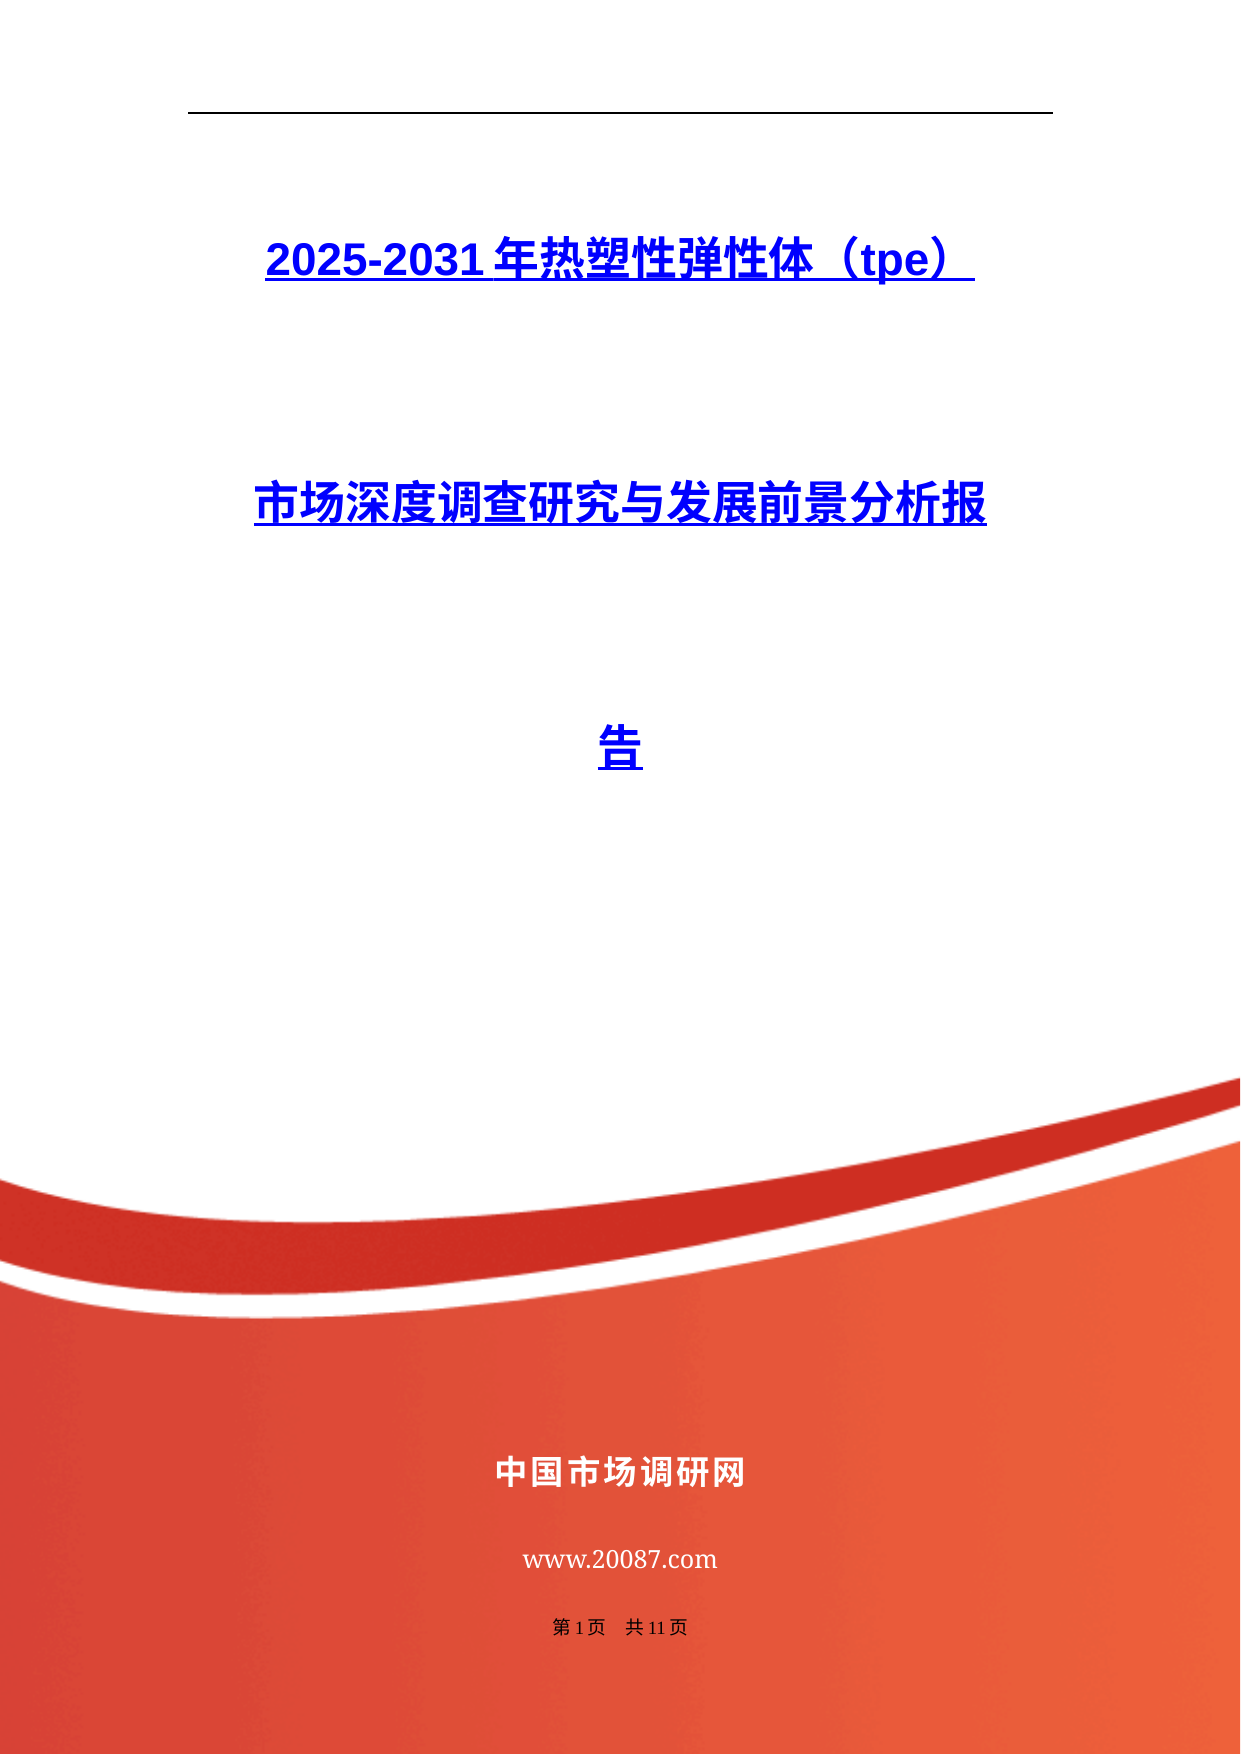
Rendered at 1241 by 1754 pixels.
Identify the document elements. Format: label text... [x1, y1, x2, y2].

text www.20087.com [187, 1526, 1053, 1591]
subtitle 中国市场调研网 [187, 1437, 1053, 1502]
picture [0, 1006, 1241, 1754]
table_header 2025-2031年热塑性弹性体（tpe）市场深度调查研究与发展前景分析报告 [188, 207, 1053, 871]
